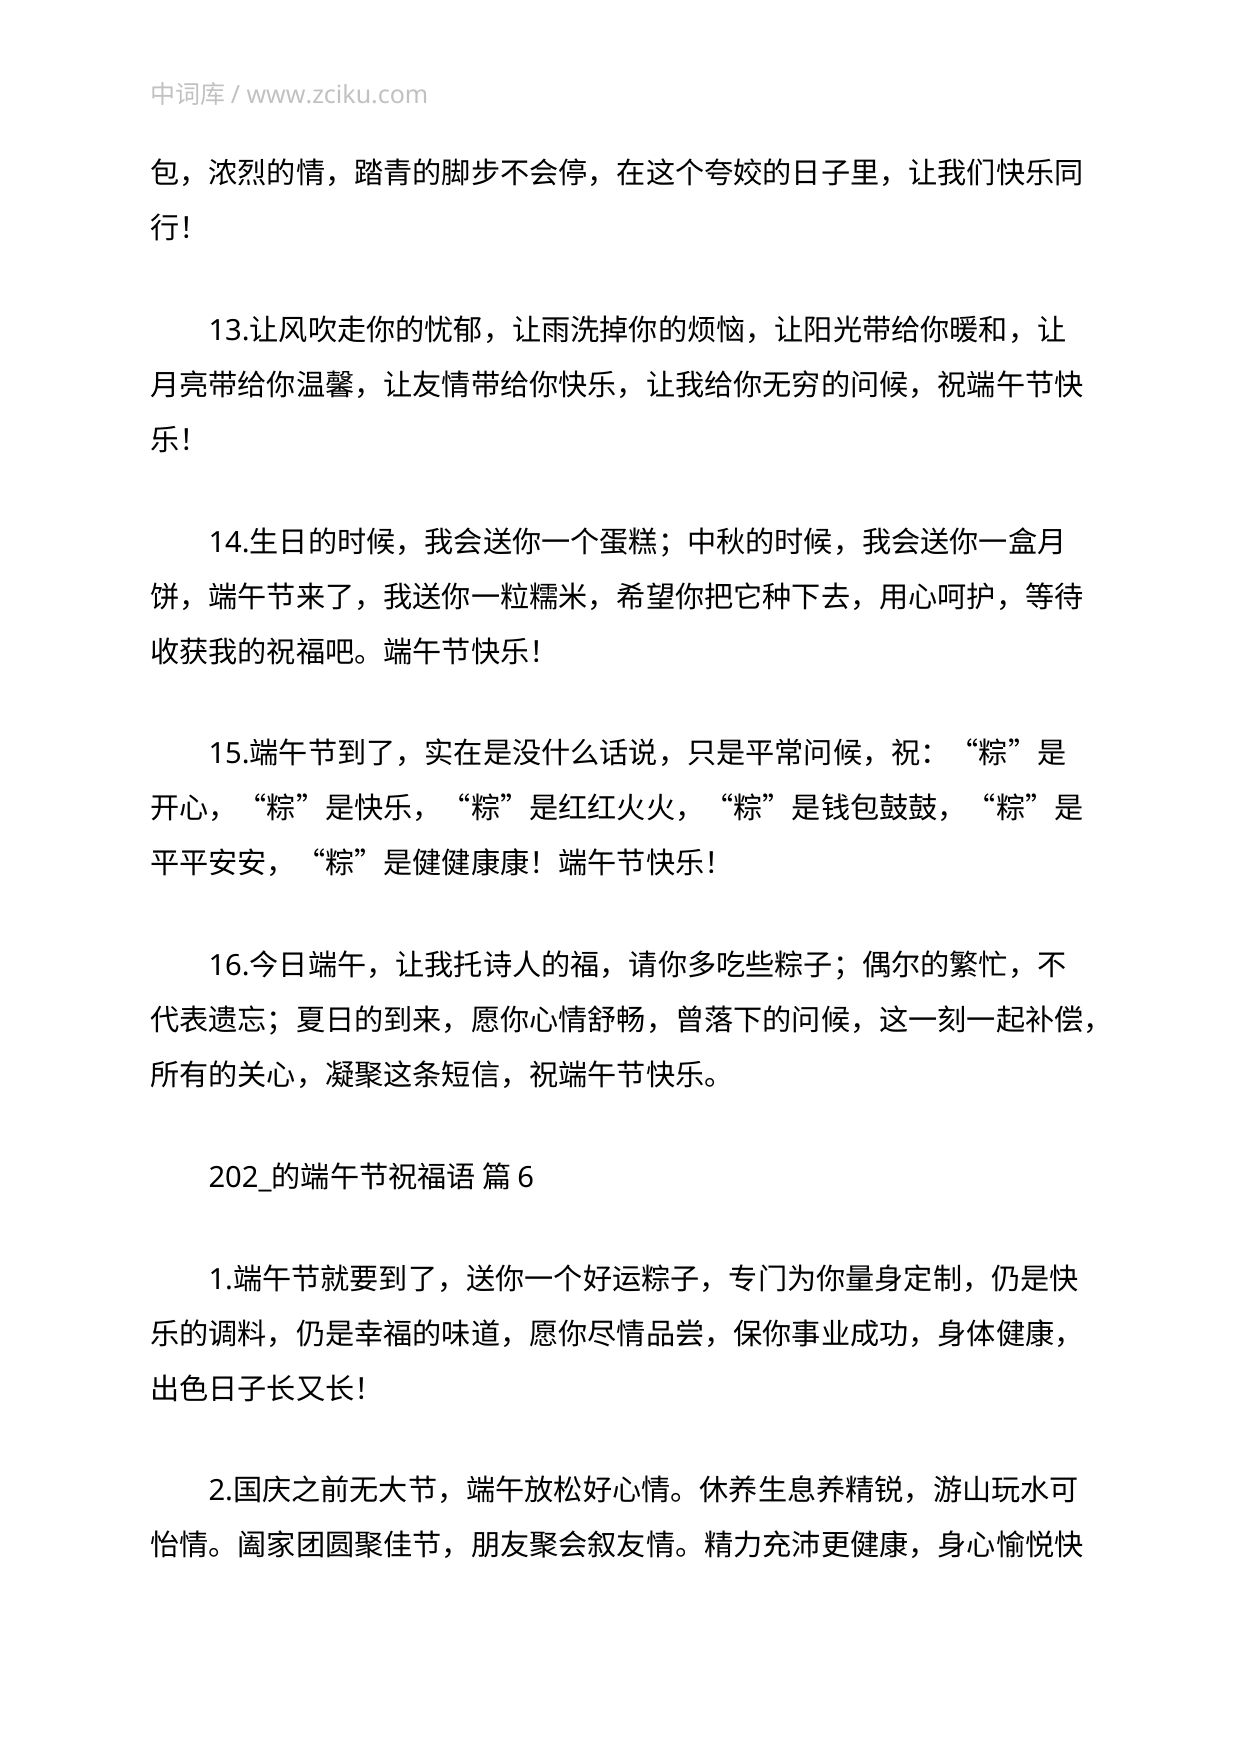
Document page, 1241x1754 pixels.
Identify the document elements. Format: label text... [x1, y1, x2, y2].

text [150, 1467, 1090, 1564]
text 202_的端午节祝福语 篇6 [150, 1153, 1090, 1196]
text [150, 150, 1090, 247]
text 13.让风吹走你的忧郁，让雨洗掉你的烦恼，让阳光带给你暖和，让月亮带给你温馨，让友情带给你快乐，让我给你无穷的问候，祝端午节快乐！ [150, 307, 1090, 459]
text 15.端午节到了，实在是没什么话说，只是平常问候，祝：“粽”是开心，“粽”是快乐，“粽”是红红火火，“粽”是钱包鼓鼓，“粽”是平平安安，“粽”是健健康康！端午节快乐！ [150, 730, 1090, 882]
text 14.生日的时候，我会送你一个蛋糕；中秋的时候，我会送你一盒月饼，端午节来了，我送你一粒糯米，希望你把它种下去，用心呵护，等待收获我的祝福吧。端午节快乐！ [150, 518, 1090, 671]
text 1.端午节就要到了，送你一个好运粽子，专门为你量身定制，仍是快乐的调料，仍是幸福的味道，愿你尽情品尝，保你事业成功，身体健康，出色日子长又长！ [150, 1255, 1090, 1407]
text 16.今日端午，让我托诗人的福，请你多吃些粽子；偶尔的繁忙，不代表遗忘；夏日的到来，愿你心情舒畅，曾落下的问候，这一刻一起补偿，所有的关心，凝聚这条短信，祝端午节快乐。 [150, 942, 1090, 1094]
